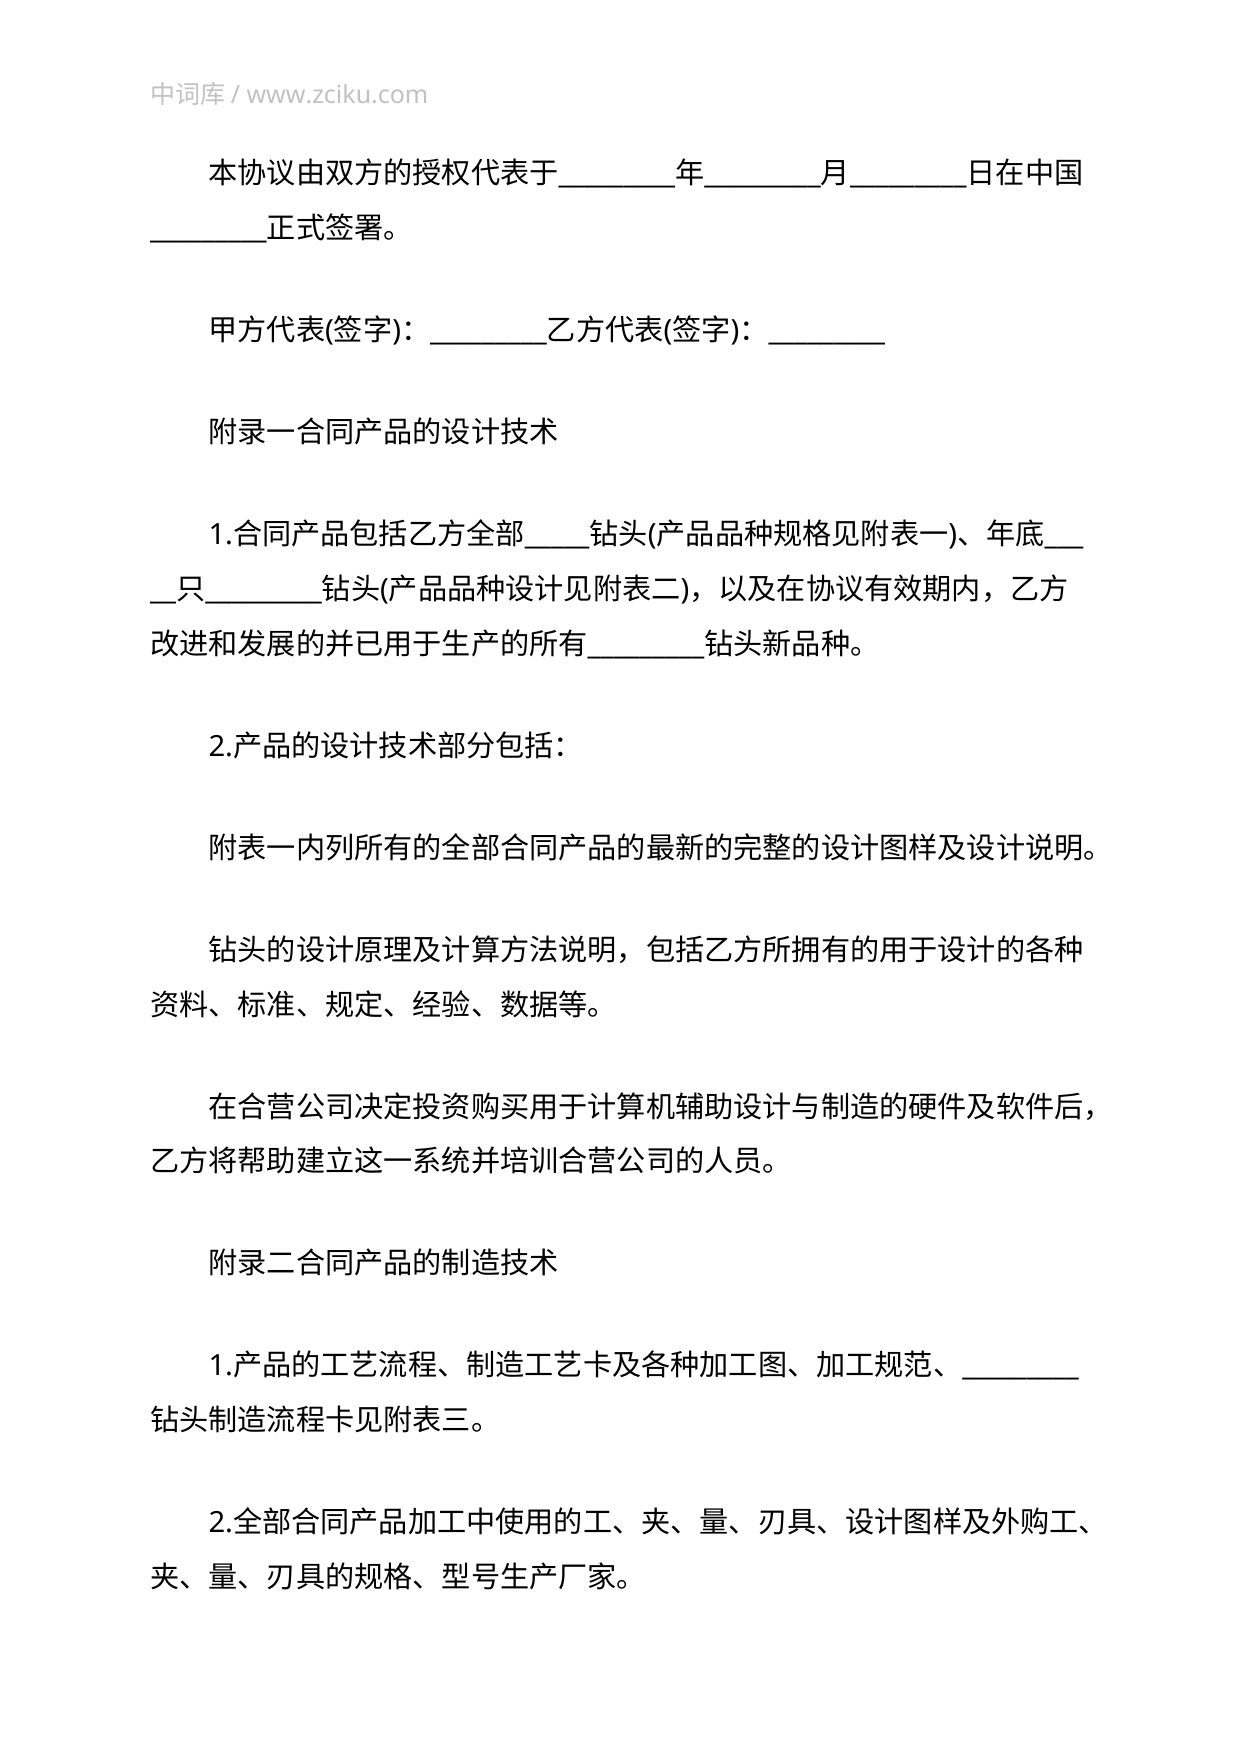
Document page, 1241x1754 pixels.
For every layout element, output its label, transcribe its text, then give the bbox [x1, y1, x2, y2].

text 2.产品的设计技术部分包括： [150, 723, 1090, 765]
text 甲方代表(签字)：_________乙方代表(签字)：_________ [150, 307, 1090, 349]
text 钻头的设计原理及计算方法说明，包括乙方所拥有的用于设计的各种资料、标准、规定、经验、数据等。 [150, 926, 1090, 1024]
text 1.合同产品包括乙方全部_____钻头(产品品种规格见附表一)、年底_____只_________钻头(产品品种设计见附表二)，以及在协议有效期内，乙方改进和发展的并已用于生产的所有_________钻头新品种。 [150, 511, 1090, 663]
text 附录二合同产品的制造技术 [150, 1240, 1090, 1282]
text 附表一内列所有的全部合同产品的最新的完整的设计图样及设计说明。 [150, 825, 1090, 867]
text 在合营公司决定投资购买用于计算机辅助设计与制造的硬件及软件后，乙方将帮助建立这一系统并培训合营公司的人员。 [150, 1083, 1090, 1180]
text 2.全部合同产品加工中使用的工、夹、量、刃具、设计图样及外购工、夹、量、刃具的规格、型号生产厂家。 [150, 1498, 1090, 1596]
text 本协议由双方的授权代表于_________年_________月_________日在中国_________正式签署。 [150, 150, 1090, 247]
text 1.产品的工艺流程、制造工艺卡及各种加工图、加工规范、_________钻头制造流程卡见附表三。 [150, 1342, 1090, 1439]
text 附录一合同产品的设计技术 [150, 409, 1090, 451]
